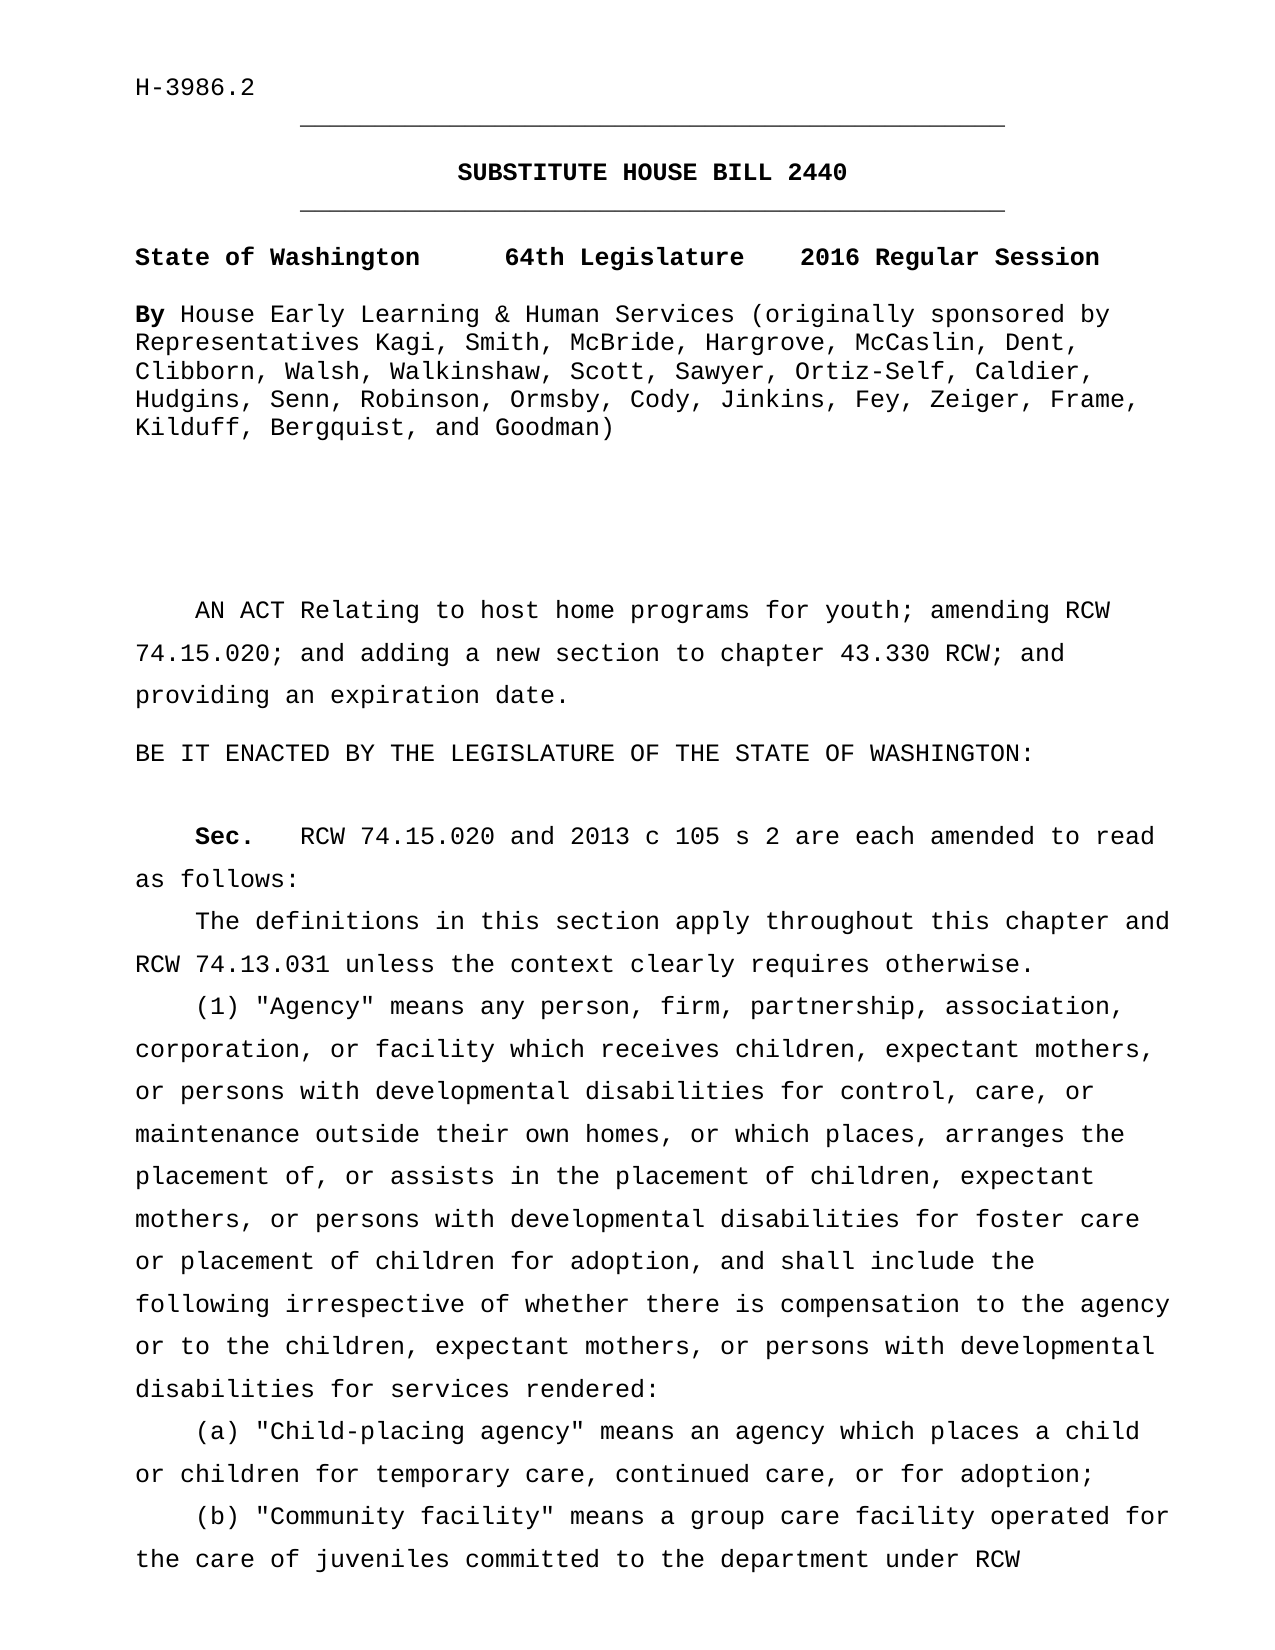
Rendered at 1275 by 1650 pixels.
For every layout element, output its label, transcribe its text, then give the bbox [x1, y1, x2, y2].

text The definitions in this section apply throughout this chapter and RCW 74.13.031 unless the context clearly requires otherwise. [135, 896, 1170, 981]
text _______________________________________________ [135, 188, 1170, 217]
text (1) "Agency" means any person, firm, partnership, association, corporation, or facility which receives children, expectant mothers, or persons with developmental disabilities for control, care, or maintenance outside their own homes, or which places, arranges the placement of, or assists in the placement of children, expectant mothers, or persons with developmental disabilities for foster care or placement of children for adoption, and shall include the following irrespective of whether there is compensation to the agency or to the children, expectant mothers, or persons with developmental disabilities for services rendered: [135, 981, 1170, 1406]
text AN ACT Relating to host home programs for youth; amending RCW 74.15.020; and adding a new section to chapter 43.330 RCW; and providing an expiration date. [135, 585, 1170, 712]
text Sec. RCW 74.15.020 and 2013 c 105 s 2 are each amended to read as follows: [135, 811, 1170, 896]
text By House Early Learning & Human Services (originally sponsored by Representatives Kagi, Smith, McBride, Hargrove, McCaslin, Dent, Clibborn, Walsh, Walkinshaw, Scott, Sawyer, Ortiz-Self, Caldier, Hudgins, Senn, Robinson, Ormsby, Cody, Jinkins, Fey, Zeiger, Frame, Kilduff, Bergquist, and Goodman) [135, 302, 1170, 443]
text H-3986.2 [135, 75, 1170, 103]
text (a) "Child-placing agency" means an agency which places a child or children for temporary care, continued care, or for adoption; [135, 1406, 1170, 1491]
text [135, 1491, 1170, 1576]
text _______________________________________________ [135, 103, 1170, 132]
text BE IT ENACTED BY THE LEGISLATURE OF THE STATE OF WASHINGTON: [135, 741, 1170, 769]
text State of Washington 64th Legislature 2016 Regular Session [135, 245, 1170, 273]
text SUBSTITUTE HOUSE BILL 2440 [135, 160, 1170, 188]
